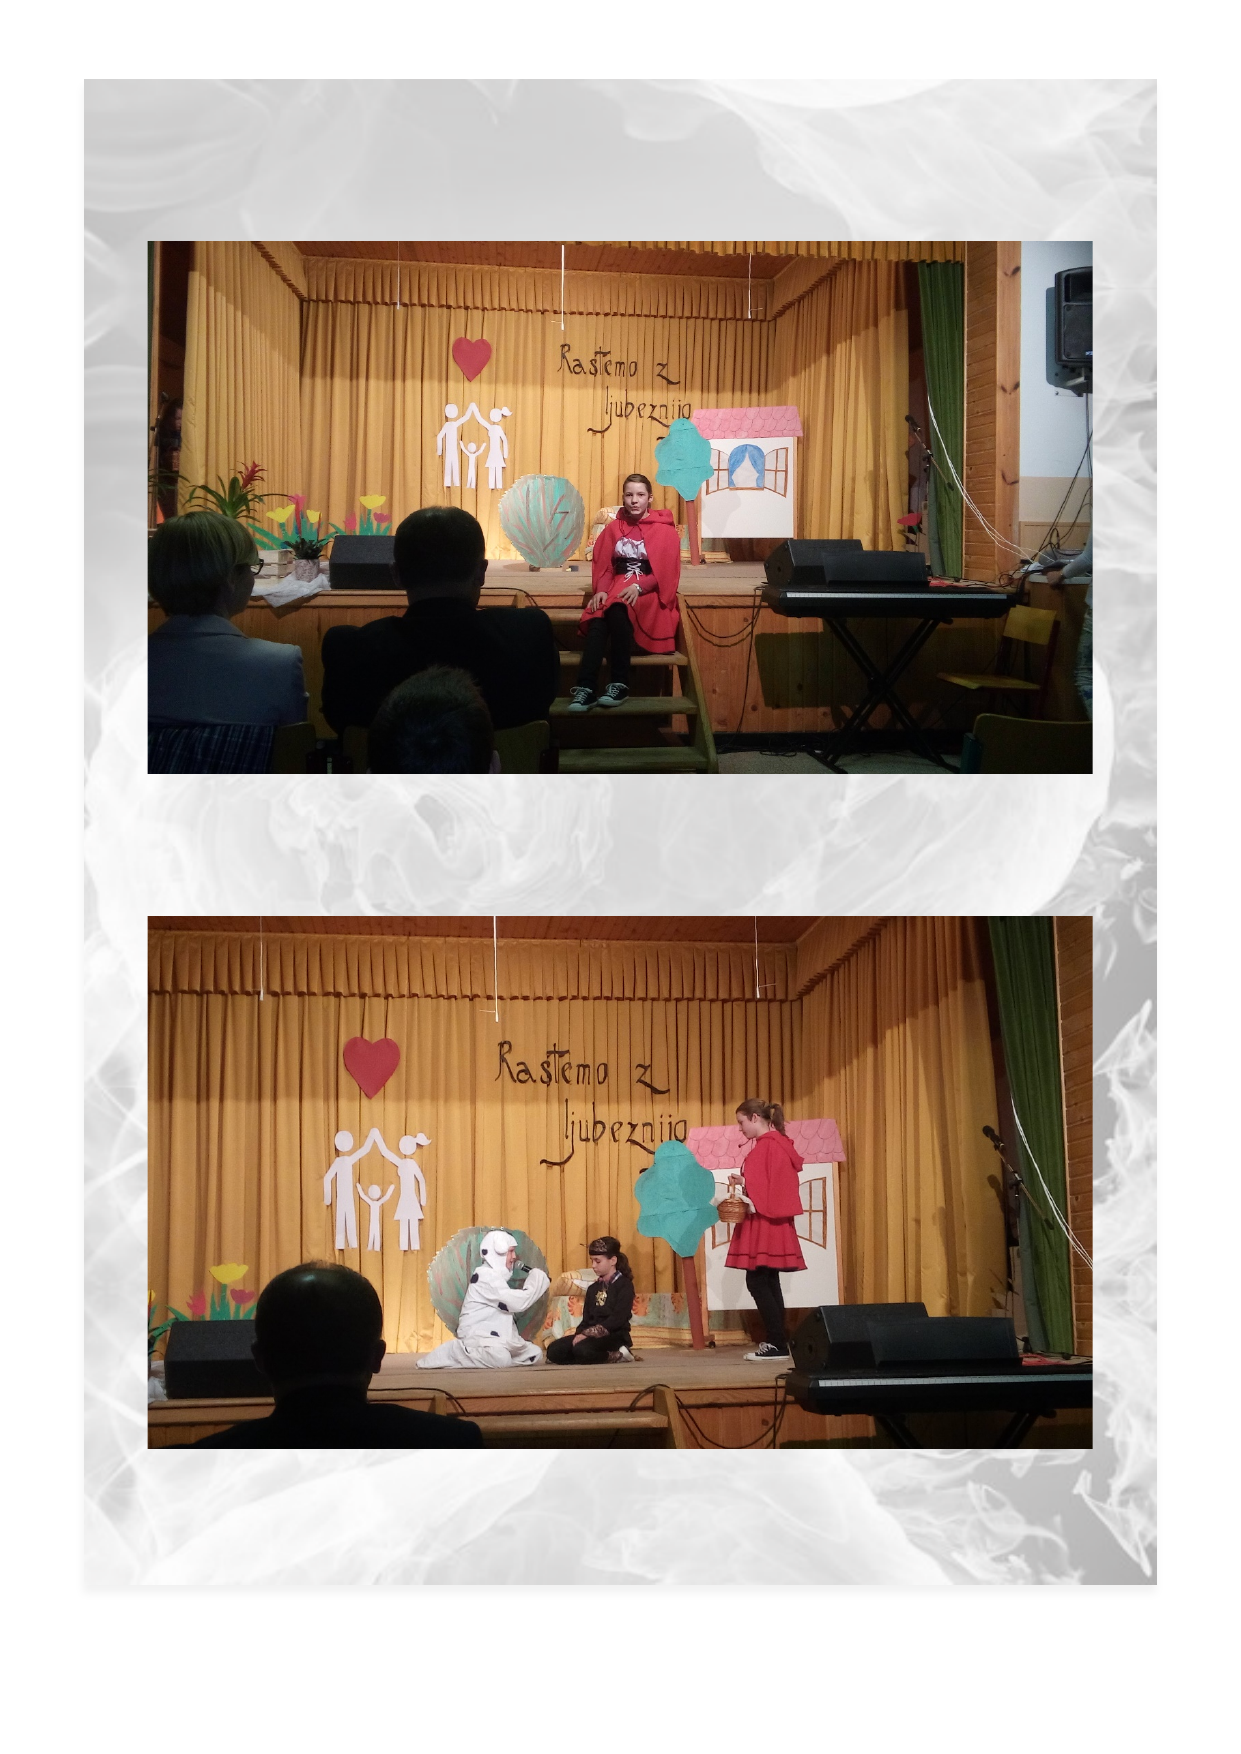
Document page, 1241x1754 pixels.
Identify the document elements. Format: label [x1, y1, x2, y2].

picture [147, 241, 1093, 774]
picture [147, 916, 1093, 1449]
